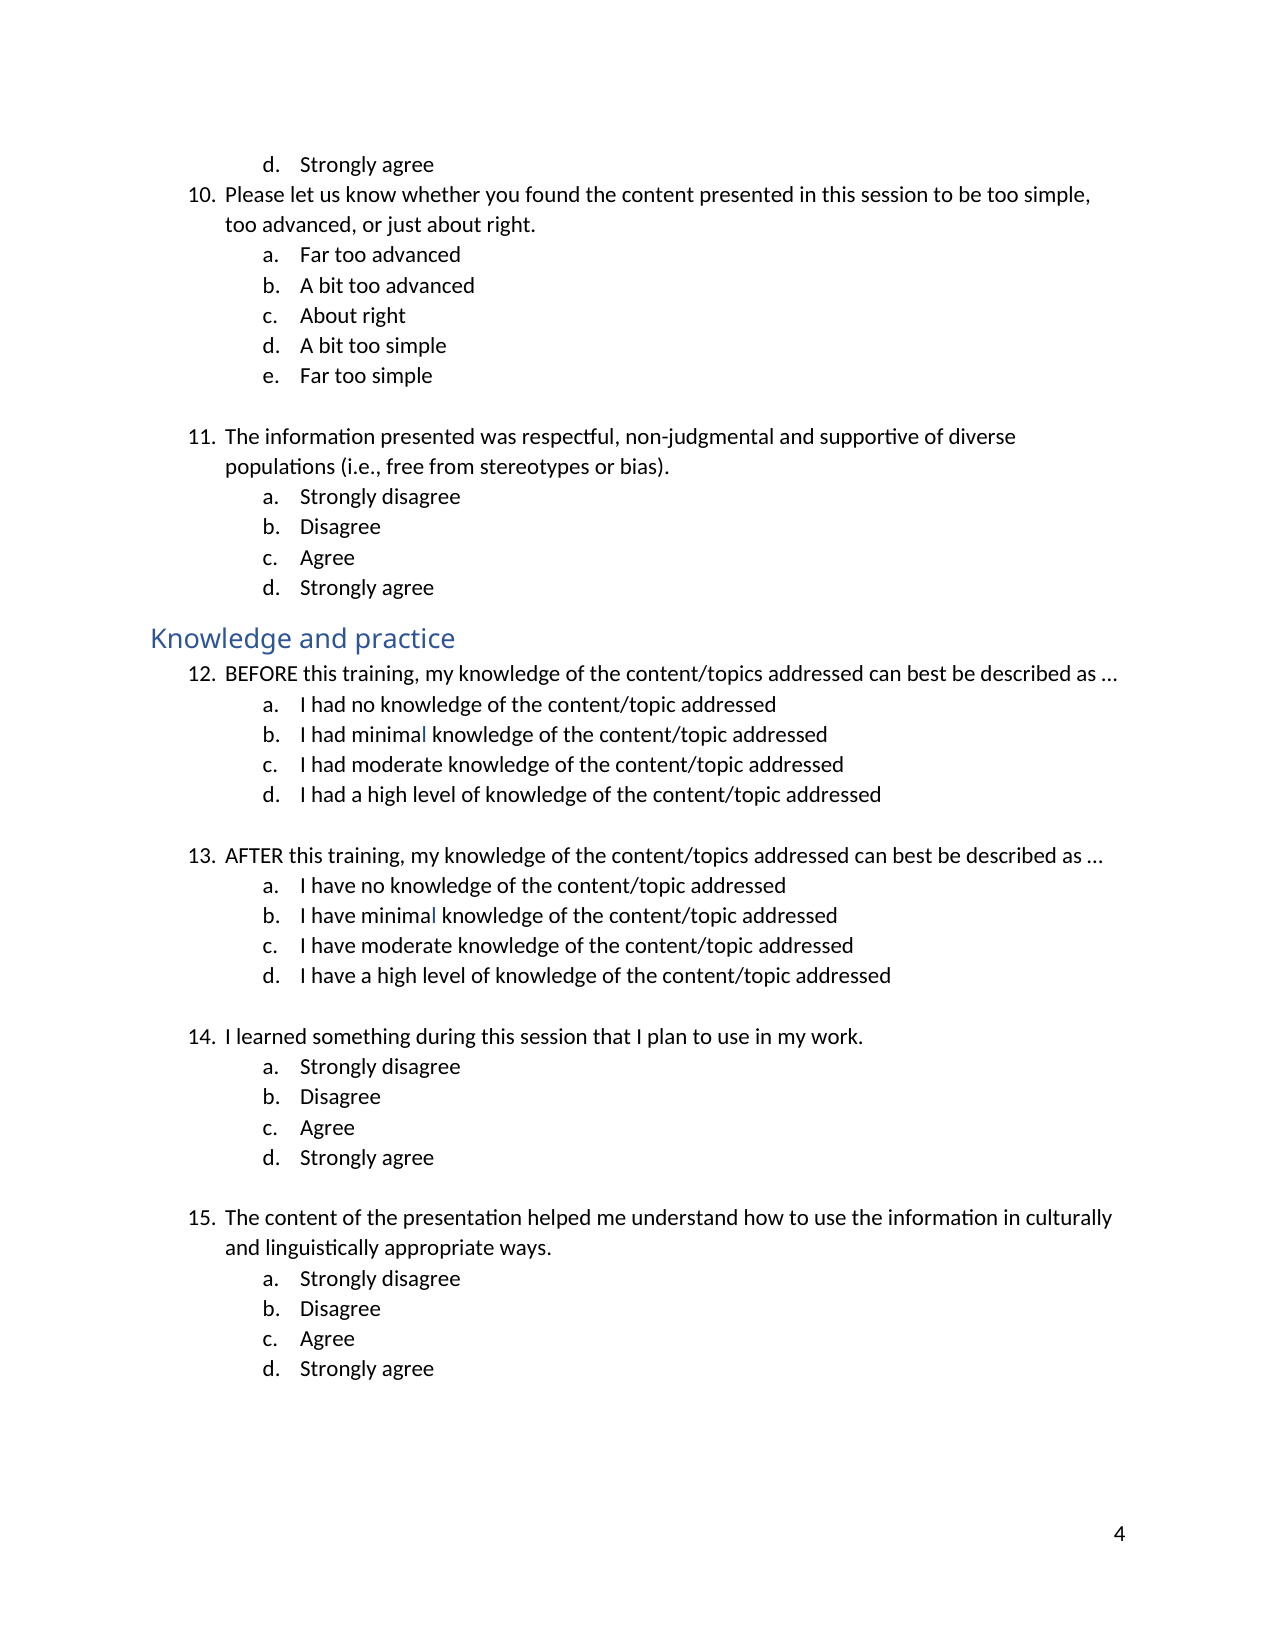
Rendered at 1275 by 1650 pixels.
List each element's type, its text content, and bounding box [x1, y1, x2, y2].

list Strongly agree [262, 573, 1125, 601]
list Agree [262, 1113, 1125, 1141]
list I have no knowledge of the content/topic addressed [262, 871, 1125, 899]
list A bit too simple [262, 331, 1125, 359]
list BEFORE this training, my knowledge of the content/topics addressed can best be described as … [187, 659, 1125, 688]
list Disagree [262, 1294, 1125, 1322]
list The content of the presentation helped me understand how to use the information in culturally and linguistically appropriate ways. [187, 1203, 1125, 1262]
list AFTER this training, my knowledge of the content/topics addressed can best be described as … [187, 841, 1125, 869]
subtitle Knowledge and practice [150, 620, 1125, 657]
list About right [262, 301, 1125, 329]
list I have moderate knowledge of the content/topic addressed [262, 931, 1125, 959]
list I had minimal knowledge of the content/topic addressed [262, 720, 1125, 748]
list The information presented was respectful, non-judgmental and supportive of diverse populations (i.e., free from stereotypes or bias). [187, 422, 1125, 480]
list Far too simple [262, 361, 1125, 389]
list Disagree [262, 512, 1125, 541]
list I had a high level of knowledge of the content/topic addressed [262, 780, 1125, 839]
list Disagree [262, 1082, 1125, 1111]
list I had moderate knowledge of the content/topic addressed [262, 750, 1125, 778]
list Agree [262, 1324, 1125, 1352]
list Strongly agree [262, 1143, 1125, 1171]
list I had no knowledge of the content/topic addressed [262, 690, 1125, 718]
list Strongly agree [262, 150, 1125, 178]
list I have minimal knowledge of the content/topic addressed [262, 901, 1125, 929]
list Strongly disagree [262, 482, 1125, 510]
list Far too advanced [262, 241, 1125, 269]
list Strongly disagree [262, 1052, 1125, 1080]
list Please let us know whether you found the content presented in this session to be too simple, too advanced, or just about right. [187, 180, 1125, 238]
list I have a high level of knowledge of the content/topic addressed [262, 962, 1125, 990]
list Strongly disagree [262, 1264, 1125, 1292]
list I learned something during this session that I plan to use in my work. [187, 1022, 1125, 1050]
list Strongly agree [262, 1354, 1125, 1382]
list Agree [262, 543, 1125, 571]
list A bit too advanced [262, 271, 1125, 299]
